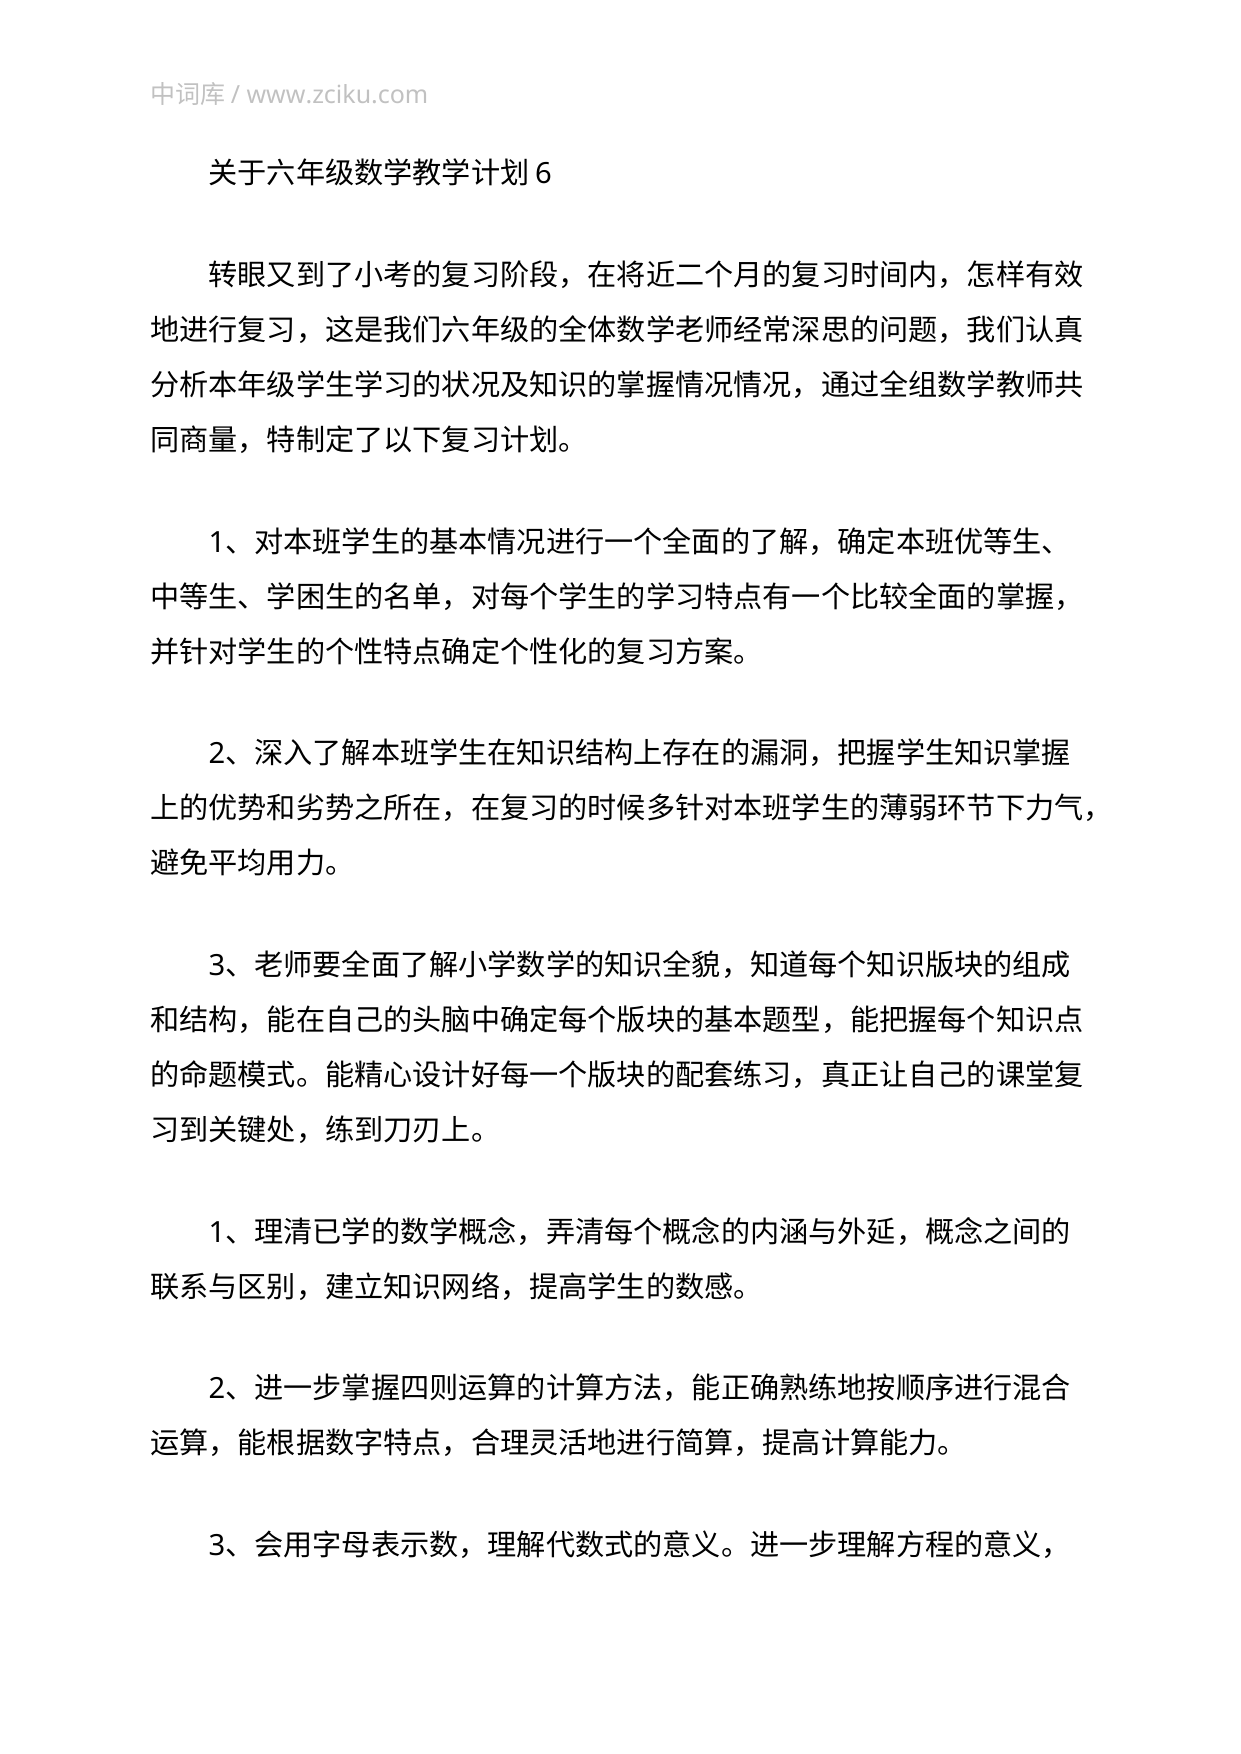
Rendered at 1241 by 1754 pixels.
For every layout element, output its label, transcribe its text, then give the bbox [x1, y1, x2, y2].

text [150, 1522, 1090, 1564]
text 转眼又到了小考的复习阶段，在将近二个月的复习时间内，怎样有效地进行复习，这是我们六年级的全体数学老师经常深思的问题，我们认真分析本年级学生学习的状况及知识的掌握情况情况，通过全组数学教师共同商量，特制定了以下复习计划。 [150, 252, 1090, 459]
text 3、老师要全面了解小学数学的知识全貌，知道每个知识版块的组成和结构，能在自己的头脑中确定每个版块的基本题型，能把握每个知识点的命题模式。能精心设计好每一个版块的配套练习，真正让自己的课堂复习到关键处，练到刀刃上。 [150, 942, 1090, 1149]
text 1、理清已学的数学概念，弄清每个概念的内涵与外延，概念之间的联系与区别，建立知识网络，提高学生的数感。 [150, 1208, 1090, 1306]
text 1、对本班学生的基本情况进行一个全面的了解，确定本班优等生、中等生、学困生的名单，对每个学生的学习特点有一个比较全面的掌握，并针对学生的个性特点确定个性化的复习方案。 [150, 518, 1090, 671]
text 2、进一步掌握四则运算的计算方法，能正确熟练地按顺序进行混合运算，能根据数字特点，合理灵活地进行简算，提高计算能力。 [150, 1365, 1090, 1462]
text 关于六年级数学教学计划6 [150, 150, 1090, 192]
text 2、深入了解本班学生在知识结构上存在的漏洞，把握学生知识掌握上的优势和劣势之所在，在复习的时候多针对本班学生的薄弱环节下力气，避免平均用力。 [150, 730, 1090, 882]
